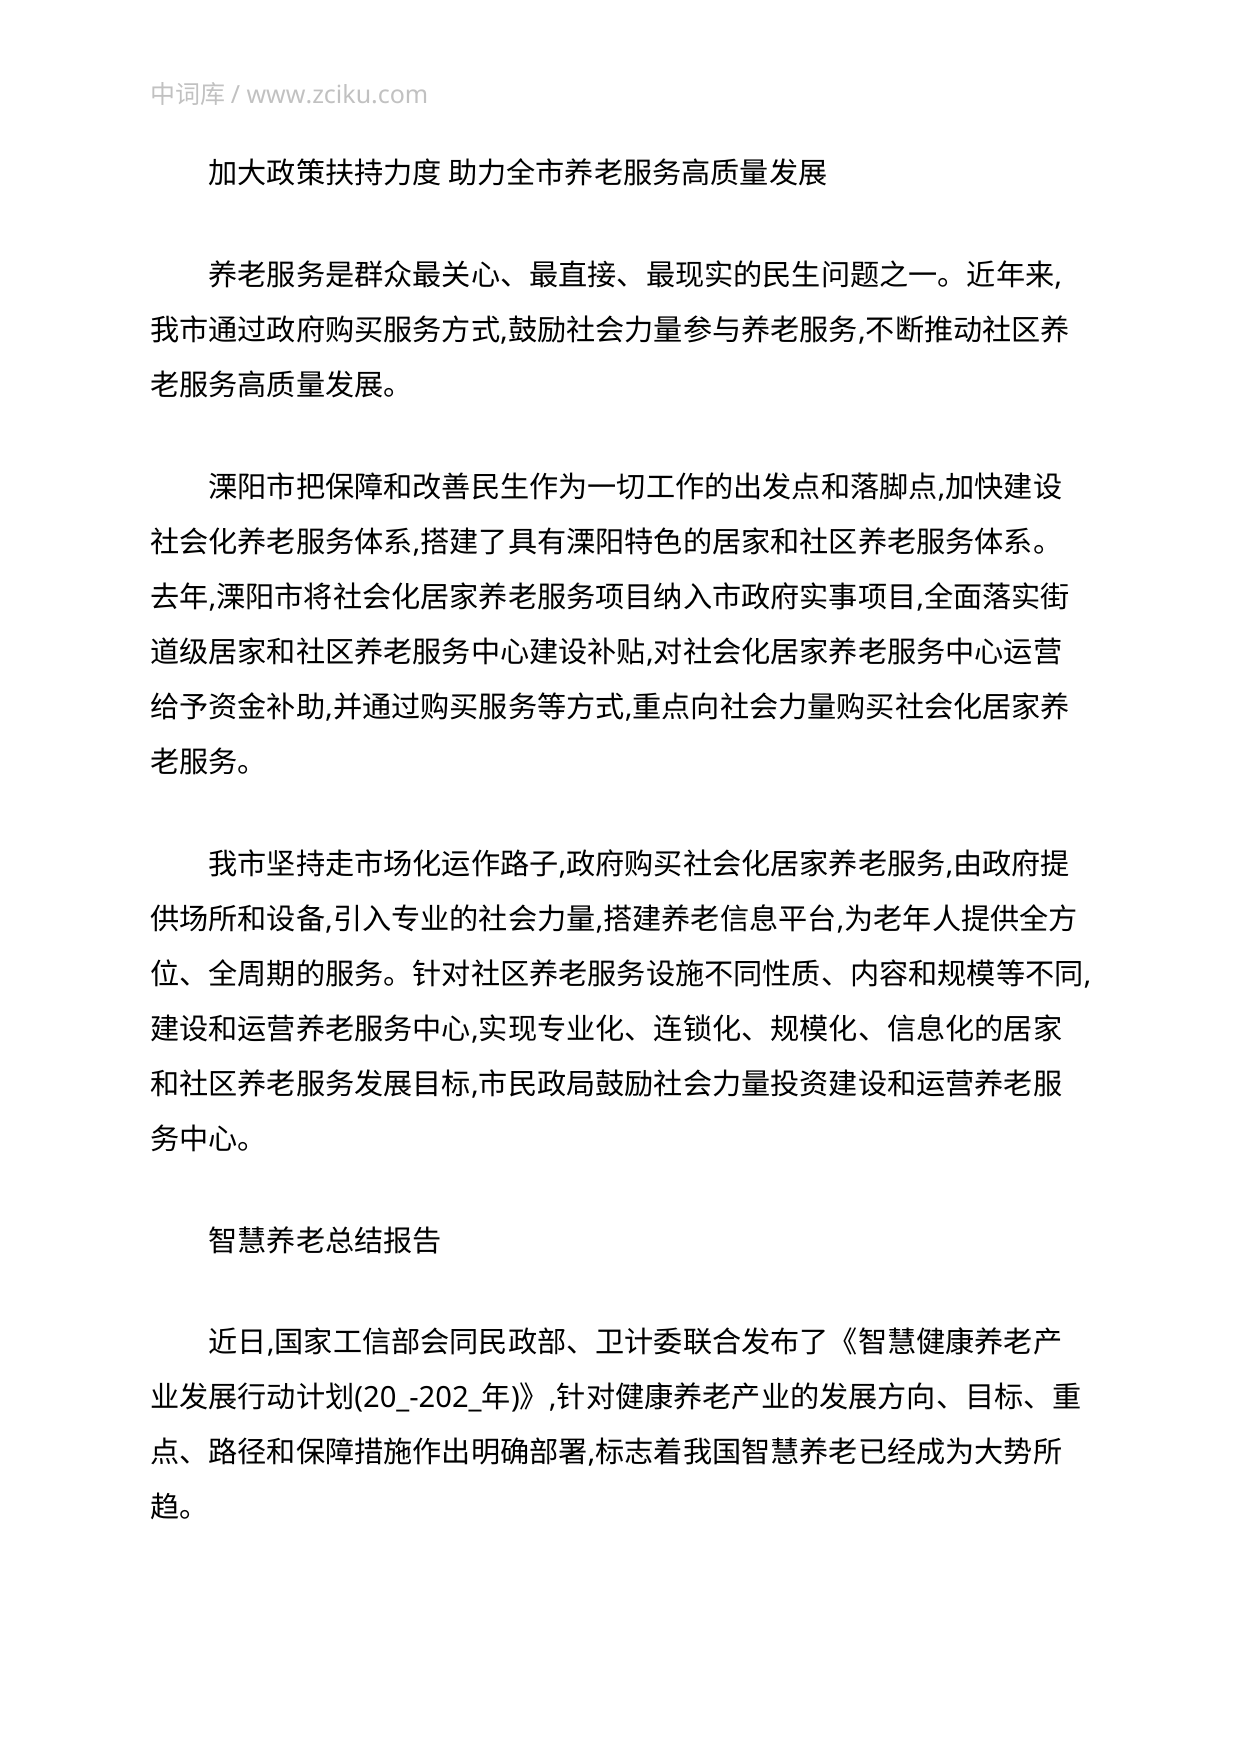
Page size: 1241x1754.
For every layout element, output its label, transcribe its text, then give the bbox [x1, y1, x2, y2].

text 溧阳市把保障和改善民生作为一切工作的出发点和落脚点,加快建设社会化养老服务体系,搭建了具有溧阳特色的居家和社区养老服务体系。去年,溧阳市将社会化居家养老服务项目纳入市政府实事项目,全面落实街道级居家和社区养老服务中心建设补贴,对社会化居家养老服务中心运营给予资金补助,并通过购买服务等方式,重点向社会力量购买社会化居家养老服务。 [150, 463, 1090, 781]
text 我市坚持走市场化运作路子,政府购买社会化居家养老服务,由政府提供场所和设备,引入专业的社会力量,搭建养老信息平台,为老年人提供全方位、全周期的服务。针对社区养老服务设施不同性质、内容和规模等不同,建设和运营养老服务中心,实现专业化、连锁化、规模化、信息化的居家和社区养老服务发展目标,市民政局鼓励社会力量投资建设和运营养老服务中心。 [150, 840, 1090, 1158]
text 养老服务是群众最关心、最直接、最现实的民生问题之一。近年来,我市通过政府购买服务方式,鼓励社会力量参与养老服务,不断推动社区养老服务高质量发展。 [150, 252, 1090, 404]
text 加大政策扶持力度 助力全市养老服务高质量发展 [150, 150, 1090, 192]
text 近日,国家工信部会同民政部、卫计委联合发布了《智慧健康养老产业发展行动计划(20_-202_年)》,针对健康养老产业的发展方向、目标、重点、路径和保障措施作出明确部署,标志着我国智慧养老已经成为大势所趋。 [150, 1319, 1090, 1526]
text 智慧养老总结报告 [150, 1217, 1090, 1259]
